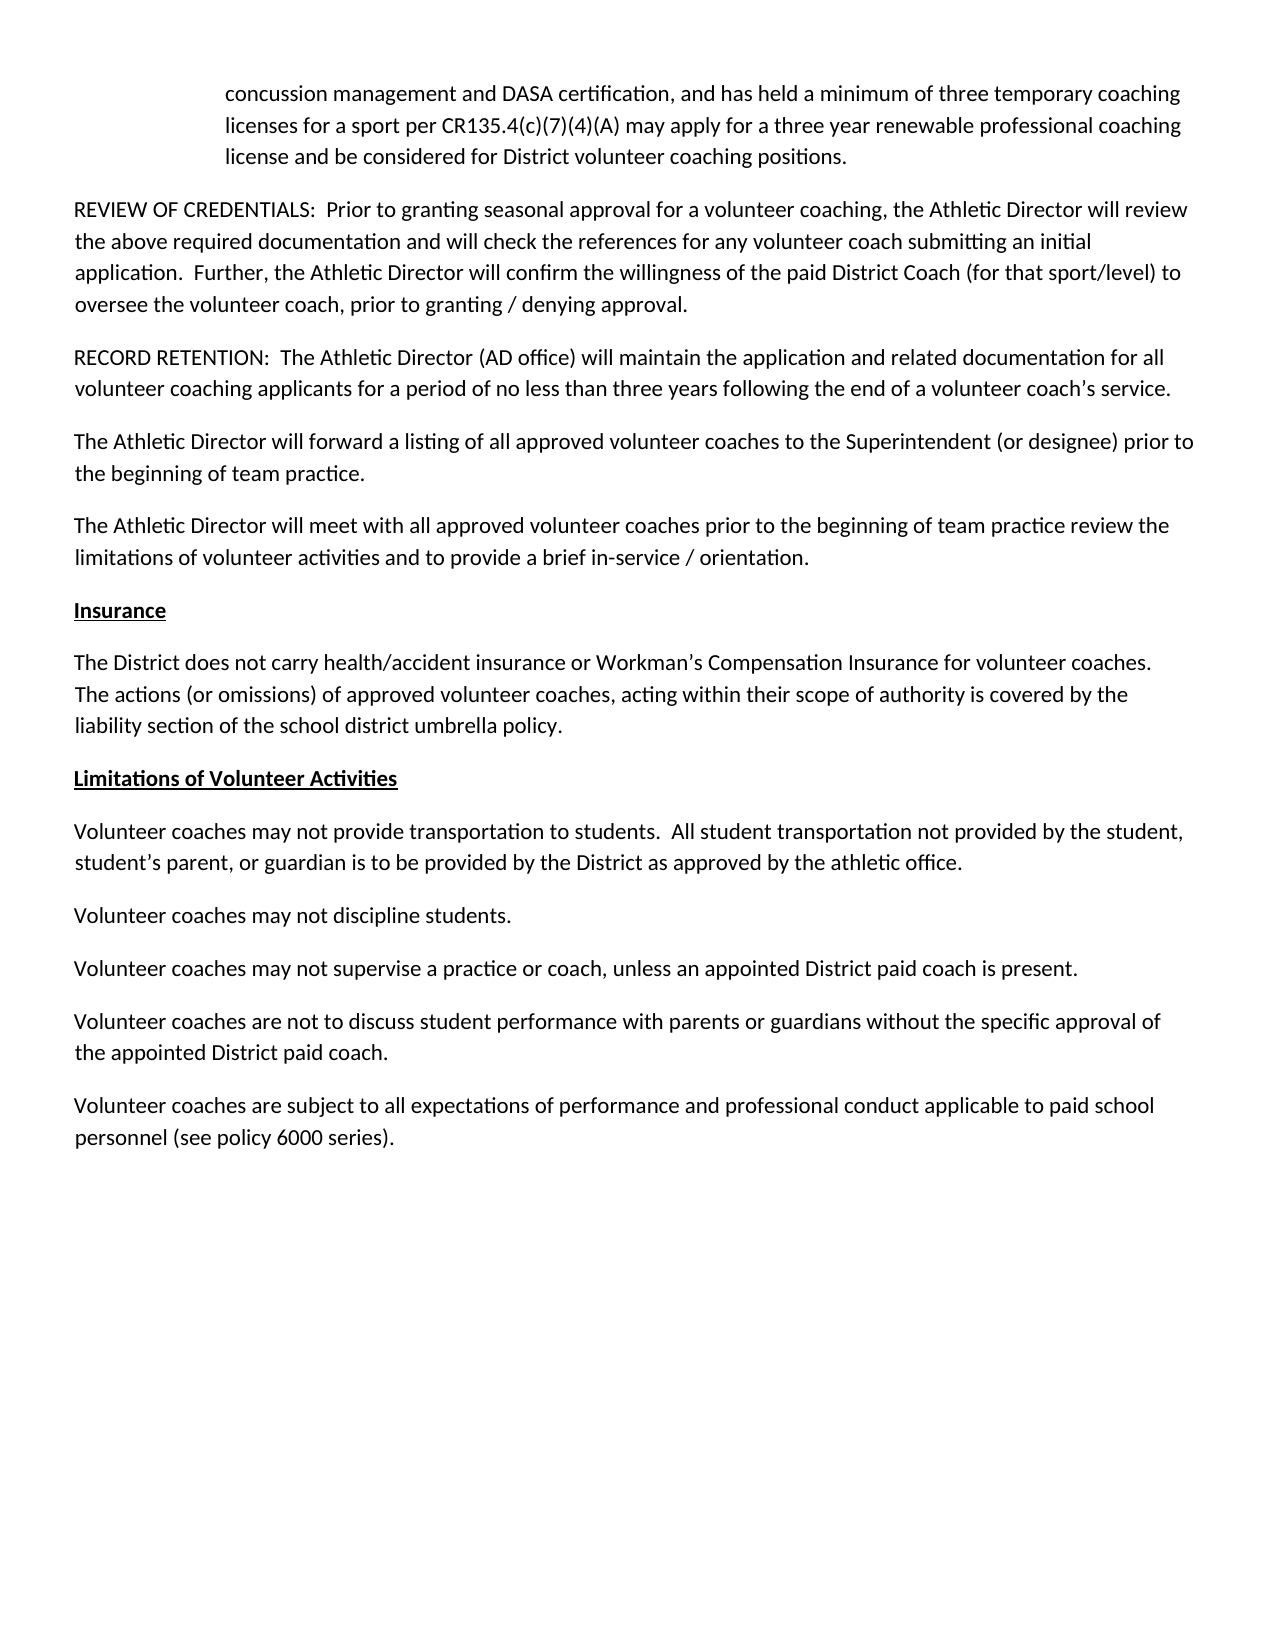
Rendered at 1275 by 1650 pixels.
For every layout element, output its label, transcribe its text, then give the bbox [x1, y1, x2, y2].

text Volunteer coaches are subject to all expectations of performance and professional conduct applicable to paid school personnel (see policy 6000 series). [73, 1091, 1198, 1151]
text REVIEW OF CREDENTIALS: Prior to granting seasonal approval for a volunteer coaching, the Athletic Director will review the above required documentation and will check the references for any volunteer coach submitting an initial application. Further, the Athletic Director will confirm the willingness of the paid District Coach (for that sport/level) to oversee the volunteer coach, prior to granting / denying approval. [73, 195, 1198, 318]
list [187, 79, 1198, 170]
text The Athletic Director will forward a listing of all approved volunteer coaches to the Superintendent (or designee) prior to the beginning of team practice. [73, 427, 1198, 487]
text The Athletic Director will meet with all approved volunteer coaches prior to the beginning of team practice review the limitations of volunteer activities and to provide a brief in-service / orientation. [73, 511, 1198, 571]
text The District does not carry health/accident insurance or Workman’s Compensation Insurance for volunteer coaches. The actions (or omissions) of approved volunteer coaches, acting within their scope of authority is covered by the liability section of the school district umbrella policy. [73, 648, 1198, 739]
text RECORD RETENTION: The Athletic Director (AD office) will maintain the application and related documentation for all volunteer coaching applicants for a period of no less than three years following the end of a volunteer coach’s service. [73, 343, 1198, 402]
text Volunteer coaches may not supervise a practice or coach, unless an appointed District paid coach is present. [73, 954, 1198, 982]
subtitle Limitations of Volunteer Activities [73, 764, 1198, 792]
subtitle Insurance [73, 596, 1198, 624]
text Volunteer coaches may not provide transportation to students. All student transportation not provided by the student, student’s parent, or guardian is to be provided by the District as approved by the athletic office. [73, 817, 1198, 877]
text Volunteer coaches are not to discuss student performance with parents or guardians without the specific approval of the appointed District paid coach. [73, 1007, 1198, 1067]
text Volunteer coaches may not discipline students. [73, 901, 1198, 929]
